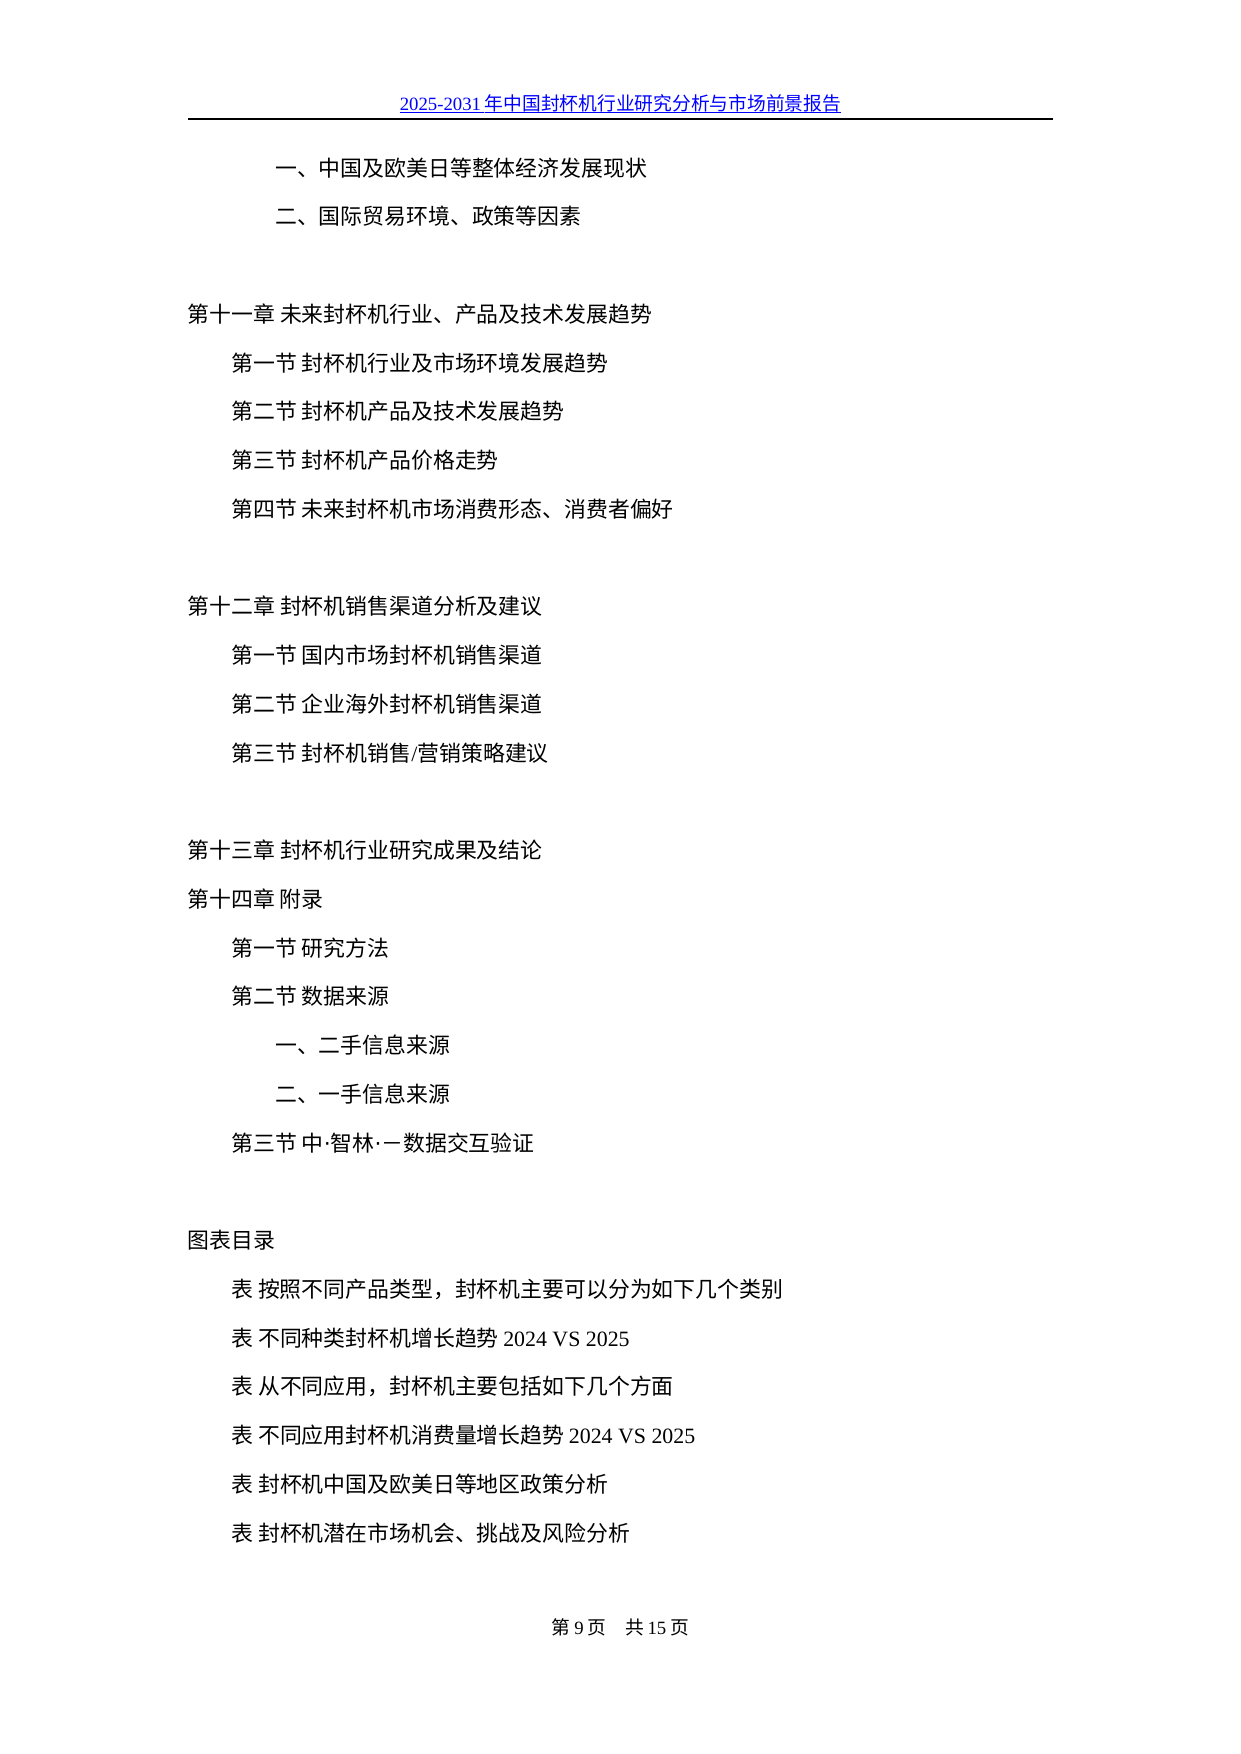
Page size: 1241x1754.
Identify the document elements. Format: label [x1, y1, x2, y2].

text [187, 150, 1053, 1548]
